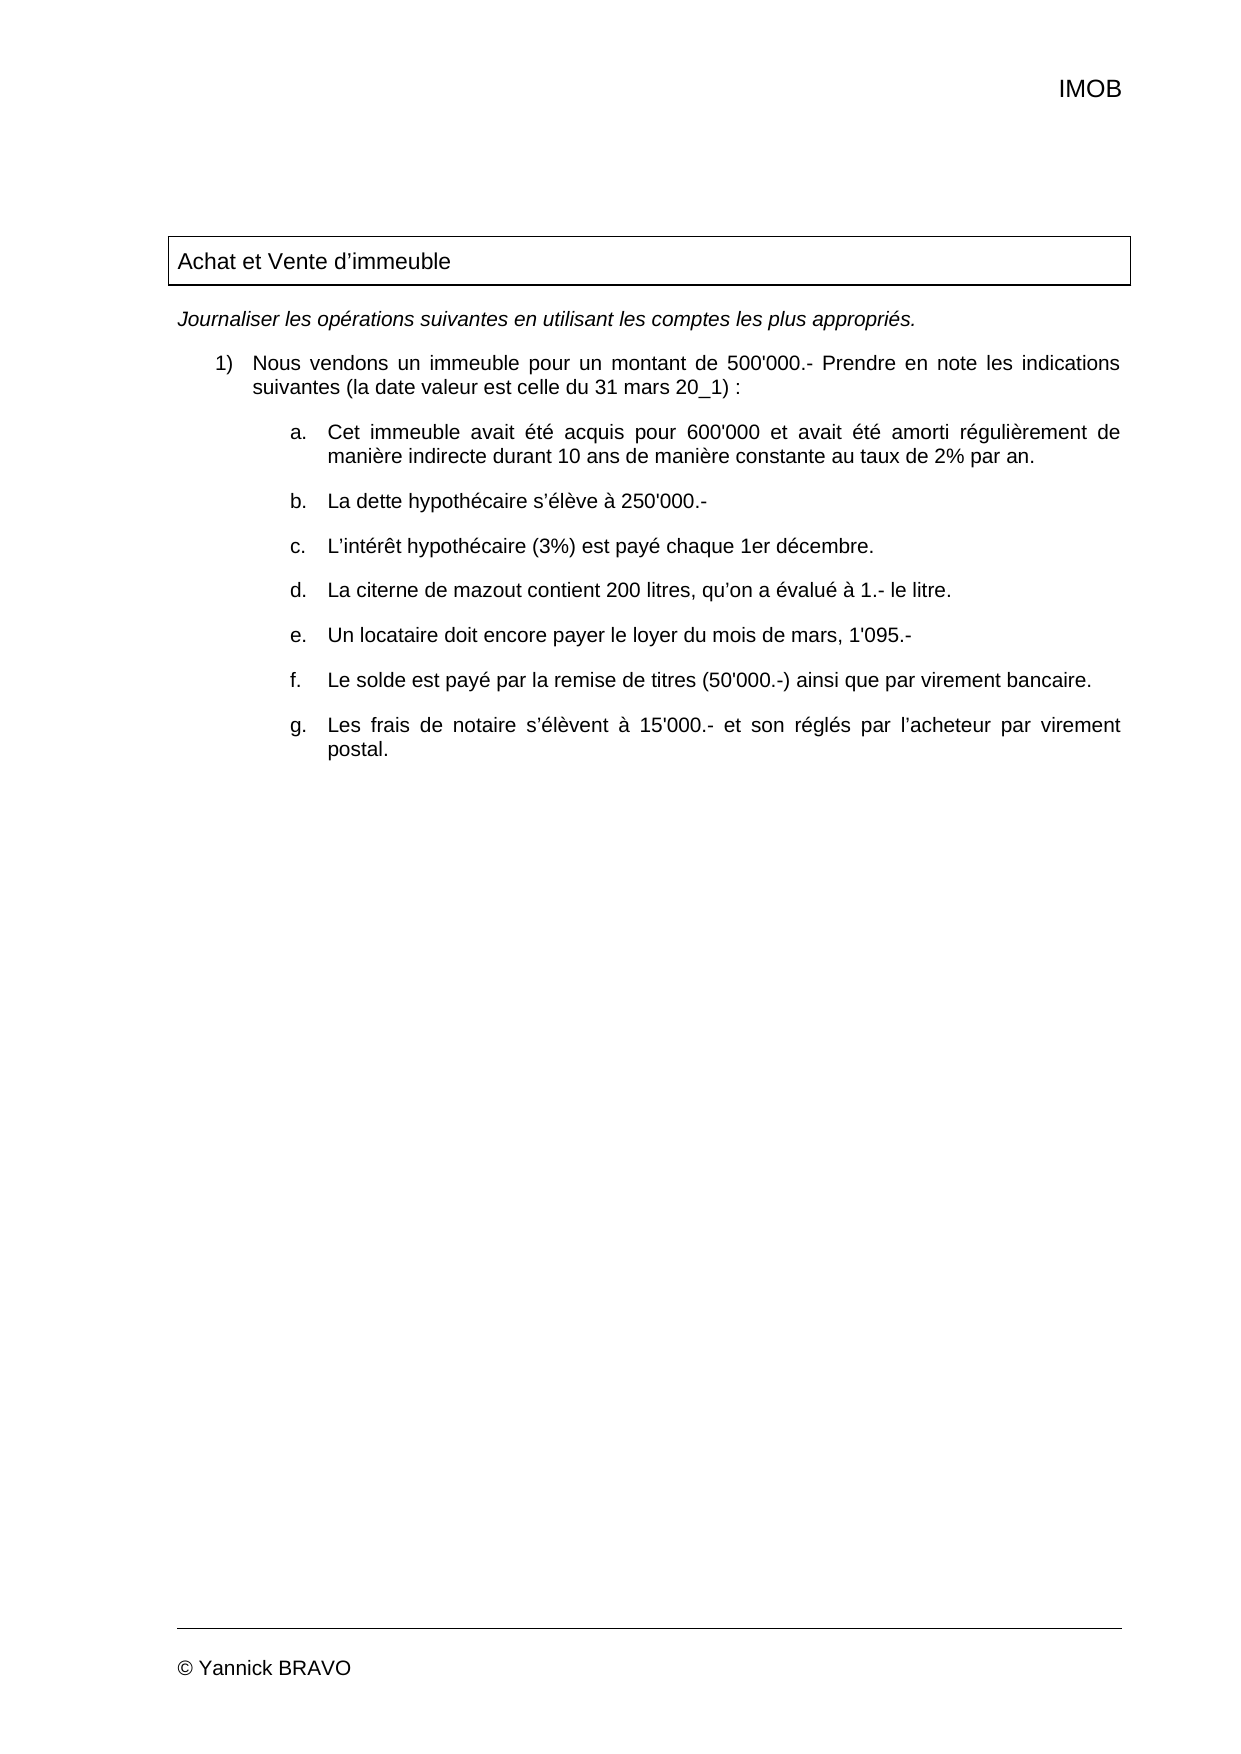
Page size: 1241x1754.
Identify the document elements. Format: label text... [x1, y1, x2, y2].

list Le solde est payé par la remise de titres (50'000.-) ainsi que par virement bancaire. [290, 668, 1122, 692]
text Achat et Vente d’immeuble [169, 237, 1130, 284]
list Les frais de notaire s’élèvent à 15'000.- et son réglés par l’acheteur par virement postal. [290, 713, 1122, 761]
list La citerne de mazout contient 200 litres, qu’on a évalué à 1.- le litre. [290, 578, 1122, 602]
list Nous vendons un immeuble pour un montant de 500'000.- Prendre en note les indications suivantes (la date valeur est celle du 31 mars 20_1) : [215, 351, 1122, 399]
list Cet immeuble avait été acquis pour 600'000 et avait été amorti régulièrement de manière indirecte durant 10 ans de manière constante au taux de 2% par an. [290, 420, 1122, 468]
text Journaliser les opérations suivantes en utilisant les comptes les plus appropriés. [177, 306, 1122, 330]
list Un locataire doit encore payer le loyer du mois de mars, 1'095.- [290, 623, 1122, 647]
list La dette hypothécaire s’élève à 250'000.- [290, 489, 1122, 513]
list L’intérêt hypothécaire (3%) est payé chaque 1er décembre. [290, 533, 1122, 557]
